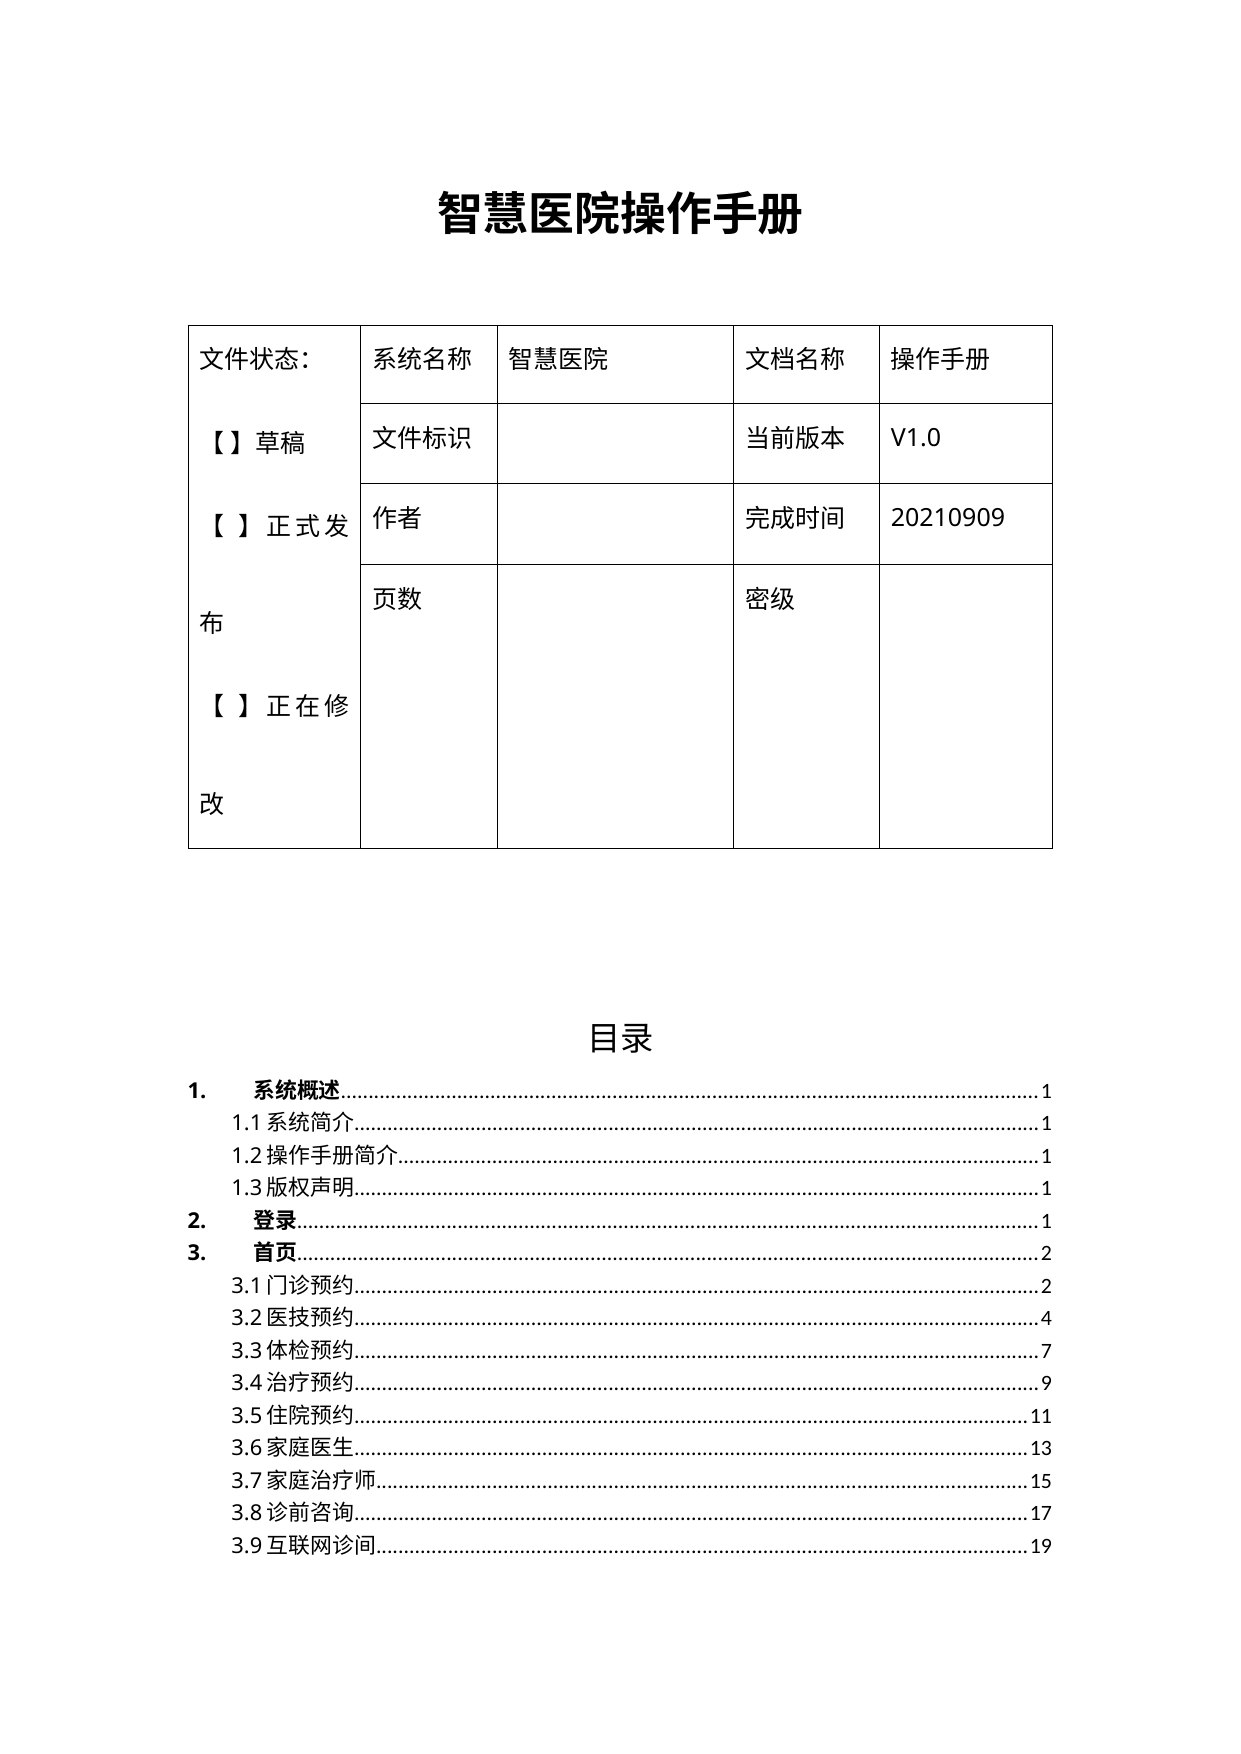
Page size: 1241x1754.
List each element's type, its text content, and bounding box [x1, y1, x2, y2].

table_cell [880, 565, 1052, 847]
table_header 系统名称 [361, 326, 497, 403]
table_header 文档名称 [734, 326, 879, 403]
table_cell V1.0 [880, 404, 1052, 483]
table_cell [498, 565, 733, 847]
table_cell 文件标识 [361, 404, 497, 483]
table_cell 20210909 [880, 484, 1052, 564]
table_cell [498, 484, 733, 564]
table_header 操作手册 [880, 326, 1052, 403]
table_cell 作者 [361, 484, 497, 564]
table_cell 密级 [734, 565, 879, 847]
table_header 文件状态： 【 】草稿 【 】正式发布 【 】正在修改 [189, 326, 360, 847]
table_cell 当前版本 [734, 404, 879, 483]
text 智慧医院操作手册 [187, 162, 1053, 259]
table_cell 页数 [361, 565, 497, 847]
table_cell [498, 404, 733, 483]
table_cell 完成时间 [734, 484, 879, 564]
table_header 智慧医院 [498, 326, 733, 403]
